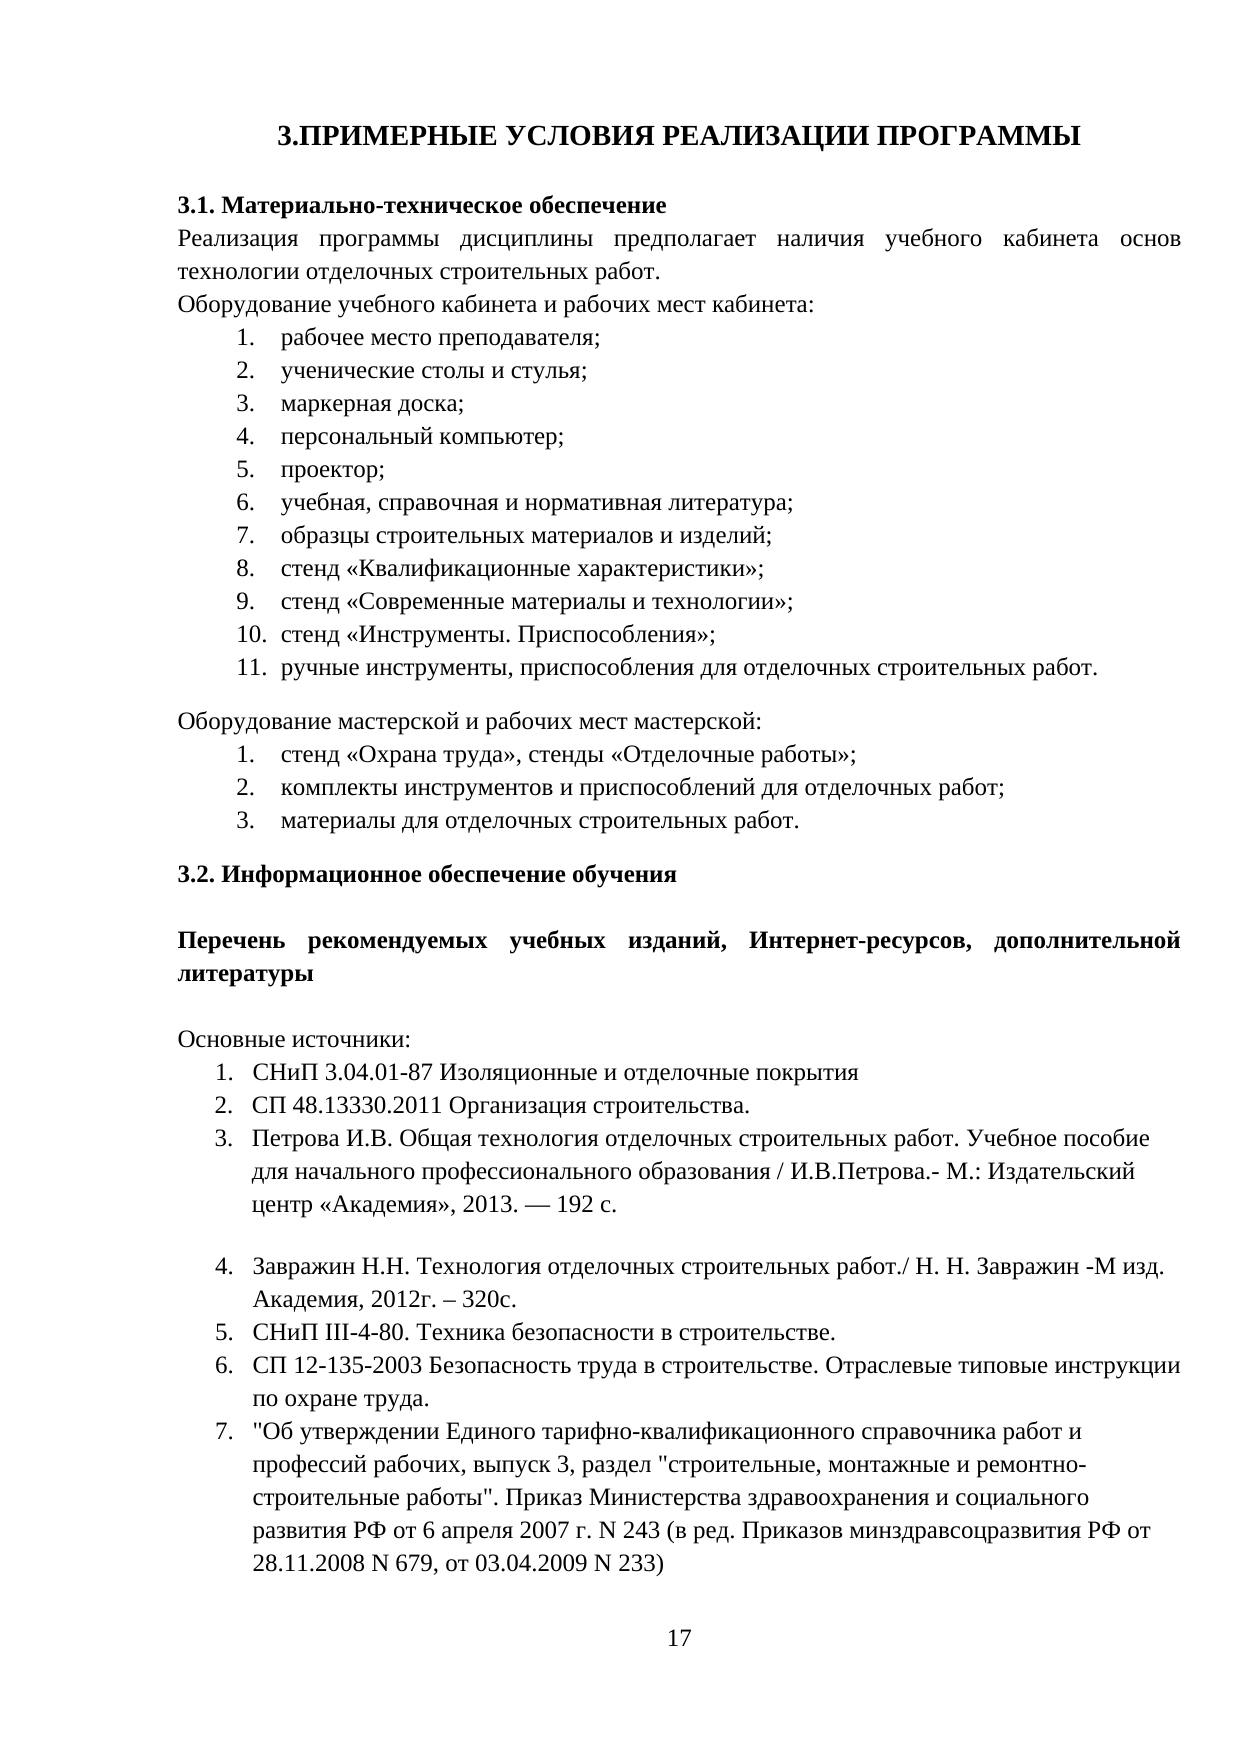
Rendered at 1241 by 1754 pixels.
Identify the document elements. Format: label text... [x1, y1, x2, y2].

list СНиП III-4-80. Техника безопасности в строительстве. [215, 1346, 1181, 1375]
text Перечень рекомендуемых учебных изданий, Интернет-ресурсов, дополнительной литературы [177, 925, 1181, 987]
text Реализация программы дисциплины предполагает наличия учебного кабинета основ технологии отделочных строительных работ. [177, 223, 1181, 284]
text Оборудование мастерской и рабочих мест мастерской: [177, 706, 1181, 734]
list стенд «Инструменты. Приспособления»; [236, 619, 1181, 648]
list Петрова И.В. Общая технология отделочных строительных работ. Учебное пособие для начального профессионального образования / И.В.Петрова.- М.: Издательский центр «Академия», 2013. — 192 с. [214, 1123, 1181, 1218]
text 3.1. Материально-техническое обеспечение [177, 190, 1181, 218]
list персональный компьютер; [236, 421, 1181, 449]
list "Об утверждении Единого тарифно-квалификационного справочника работ и профессий рабочих, выпуск 3, раздел "строительные, монтажные и ремонтно-строительные работы". Приказ Министерства здравоохранения и социального развития РФ от 6 апреля 2007 г. N 243 (в ред. Приказов минздравсоцразвития РФ от 28.11.2008 N 679, от 03.04.2009 N 233) [215, 1445, 1181, 1606]
list СНиП 3.04.01-87 Изоляционные и отделочные покрытия [215, 1057, 1181, 1086]
text Основные источники: [177, 1024, 1181, 1053]
list Завражин Н.Н. Технология отделочных строительных работ./ Н. Н. Завражин -М изд. Академия, 2012г. – 320с. [215, 1251, 1181, 1313]
list стенд «Охрана труда», стенды «Отделочные работы»; [236, 739, 1181, 768]
text 3.2. Информационное обеспечение обучения [177, 859, 1181, 887]
list образцы строительных материалов и изделий; [236, 520, 1181, 549]
list ученические столы и стулья; [236, 355, 1181, 383]
list рабочее место преподавателя; [236, 322, 1181, 351]
list стенд «Современные материалы и технологии»; [236, 586, 1181, 615]
list СП 48.13330.2011 Организация строительства. [214, 1090, 1181, 1119]
text 3.ПРИМЕРНЫЕ условия реализации программы [177, 118, 1181, 152]
list СП 12-135-2003 Безопасность труда в строительстве. Отраслевые типовые инструкции по охране труда. [215, 1379, 1181, 1441]
list учебная, справочная и нормативная литература; [236, 487, 1181, 516]
list стенд «Квалификационные характеристики»; [236, 553, 1181, 582]
list ручные инструменты, приспособления для отделочных строительных работ. [236, 652, 1181, 681]
list материалы для отделочных строительных работ. [236, 805, 1181, 834]
list проектор; [236, 454, 1181, 483]
list комплекты инструментов и приспособлений для отделочных работ; [236, 772, 1181, 801]
text Оборудование учебного кабинета и рабочих мест кабинета: [177, 289, 1181, 317]
list маркерная доска; [236, 388, 1181, 417]
